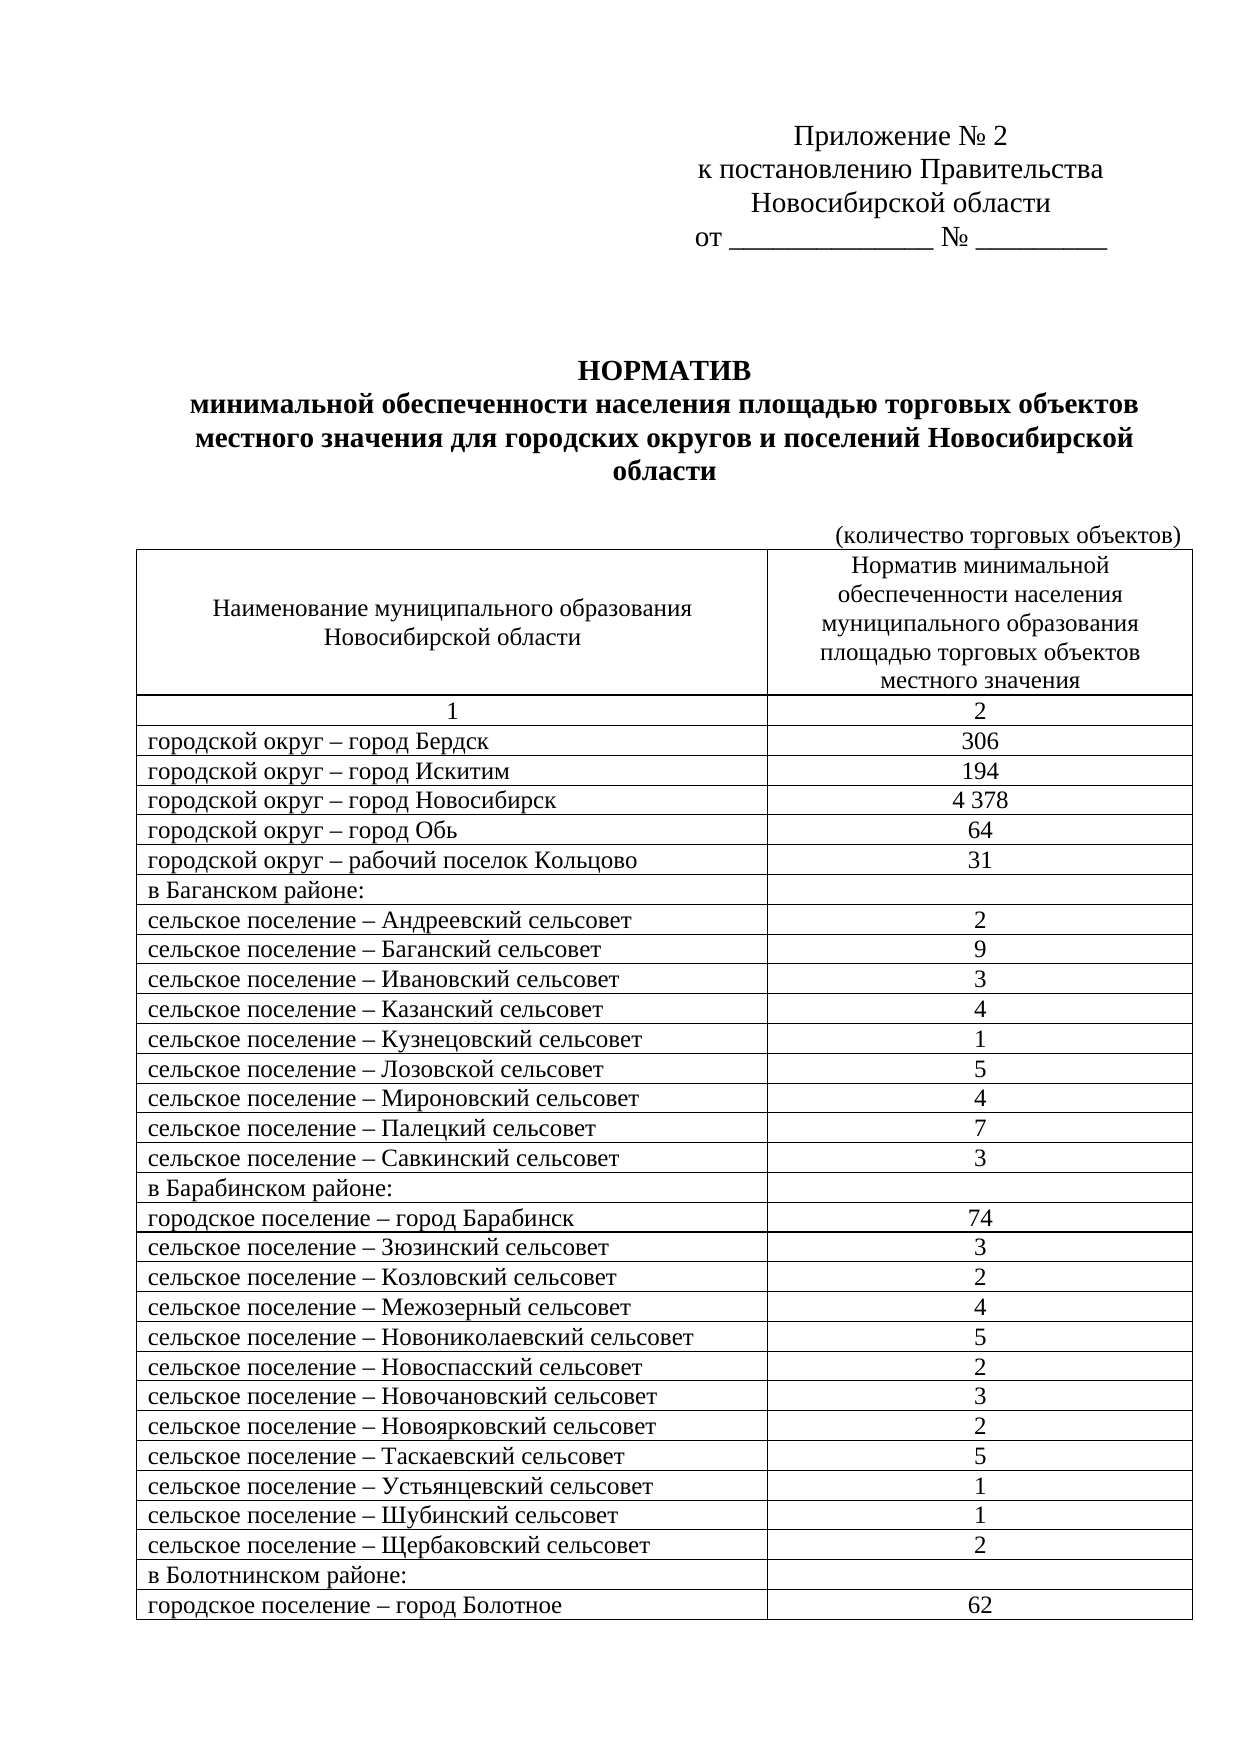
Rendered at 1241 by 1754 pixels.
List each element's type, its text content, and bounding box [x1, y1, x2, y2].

text Новосибирской области [148, 185, 1181, 219]
table_cell городское поселение – город Болотное [137, 1590, 767, 1619]
table_cell 1 [768, 1501, 1192, 1529]
text НОРМАТИВ [148, 353, 1181, 386]
text минимальной обеспеченности населения площадью торговых объектов местного значения для городских округов и поселений Новосибирской области [148, 386, 1181, 487]
table_cell городской округ – город Новосибирск [137, 786, 767, 814]
table_cell 2 [768, 905, 1192, 933]
table_cell 4 [768, 994, 1192, 1023]
table_cell 5 [768, 1441, 1192, 1470]
table_cell 5 [768, 1322, 1192, 1351]
table_cell сельское поселение – Андреевский сельсовет [137, 905, 767, 933]
table_cell 9 [768, 935, 1192, 963]
table_cell сельское поселение – Устьянцевский сельсовет [137, 1471, 767, 1499]
table_cell [768, 1173, 1192, 1202]
table_header 2 [768, 696, 1192, 725]
text (количество торговых объектов) [148, 521, 1181, 549]
table_cell сельское поселение – Новочановский сельсовет [137, 1381, 767, 1410]
table_cell 2 [768, 1530, 1192, 1559]
table_cell 2 [768, 1262, 1192, 1291]
table_cell 2 [768, 1352, 1192, 1380]
table_cell 194 [768, 756, 1192, 784]
table_cell сельское поселение – Палецкий сельсовет [137, 1113, 767, 1142]
table_cell 7 [768, 1113, 1192, 1142]
table_cell 306 [768, 726, 1192, 755]
table_cell сельское поселение – Шубинский сельсовет [137, 1501, 767, 1529]
table_cell 3 [768, 1143, 1192, 1172]
table_cell 5 [768, 1054, 1192, 1082]
table_cell в Болотнинском районе: [137, 1560, 767, 1589]
table_cell сельское поселение – Межозерный сельсовет [137, 1292, 767, 1321]
table_cell 62 [768, 1590, 1192, 1619]
text от ______________ № _________ [148, 219, 1181, 252]
table_cell 64 [768, 815, 1192, 844]
table_header Наименование муниципального образования Новосибирской области [137, 550, 767, 694]
table_cell [768, 1560, 1192, 1589]
table_cell сельское поселение – Зюзинский сельсовет [137, 1233, 767, 1261]
table_cell городской округ – рабочий поселок Кольцово [137, 845, 767, 874]
table_cell сельское поселение – Щербаковский сельсовет [137, 1530, 767, 1559]
table_cell 4 378 [768, 786, 1192, 814]
table_cell сельское поселение – Новоспасский сельсовет [137, 1352, 767, 1380]
table_header Норматив минимальной обеспеченности населения муниципального образования площадью торговых объектов местного значения [768, 550, 1192, 694]
table_cell 3 [768, 964, 1192, 993]
table_cell сельское поселение – Таскаевский сельсовет [137, 1441, 767, 1470]
text к постановлению Правительства [148, 152, 1181, 185]
table_cell в Барабинском районе: [137, 1173, 767, 1202]
table_cell городской округ – город Обь [137, 815, 767, 844]
table_cell сельское поселение – Мироновский сельсовет [137, 1084, 767, 1112]
table_cell 4 [768, 1292, 1192, 1321]
table_cell [768, 875, 1192, 904]
table_cell сельское поселение – Кузнецовский сельсовет [137, 1024, 767, 1053]
table_header 1 [137, 696, 767, 725]
table_cell сельское поселение – Лозовской сельсовет [137, 1054, 767, 1082]
table_cell сельское поселение – Савкинский сельсовет [137, 1143, 767, 1172]
table_cell 1 [768, 1024, 1192, 1053]
table_cell 3 [768, 1233, 1192, 1261]
table_cell сельское поселение – Новоярковский сельсовет [137, 1411, 767, 1440]
table_cell 2 [768, 1411, 1192, 1440]
table_cell в Баганском районе: [137, 875, 767, 904]
table_cell сельское поселение – Козловский сельсовет [137, 1262, 767, 1291]
table_cell сельское поселение – Баганский сельсовет [137, 935, 767, 963]
table_cell 31 [768, 845, 1192, 874]
table_cell 74 [768, 1203, 1192, 1231]
table_cell 3 [768, 1381, 1192, 1410]
table_cell 1 [768, 1471, 1192, 1499]
table_cell городское поселение – город Барабинск [137, 1203, 767, 1231]
text Приложение № 2 [148, 118, 1181, 152]
table_cell сельское поселение – Новониколаевский сельсовет [137, 1322, 767, 1351]
table_cell городской округ – город Бердск [137, 726, 767, 755]
table_cell городской округ – город Искитим [137, 756, 767, 784]
table_cell сельское поселение – Ивановский сельсовет [137, 964, 767, 993]
table_cell 4 [768, 1084, 1192, 1112]
table_cell сельское поселение – Казанский сельсовет [137, 994, 767, 1023]
